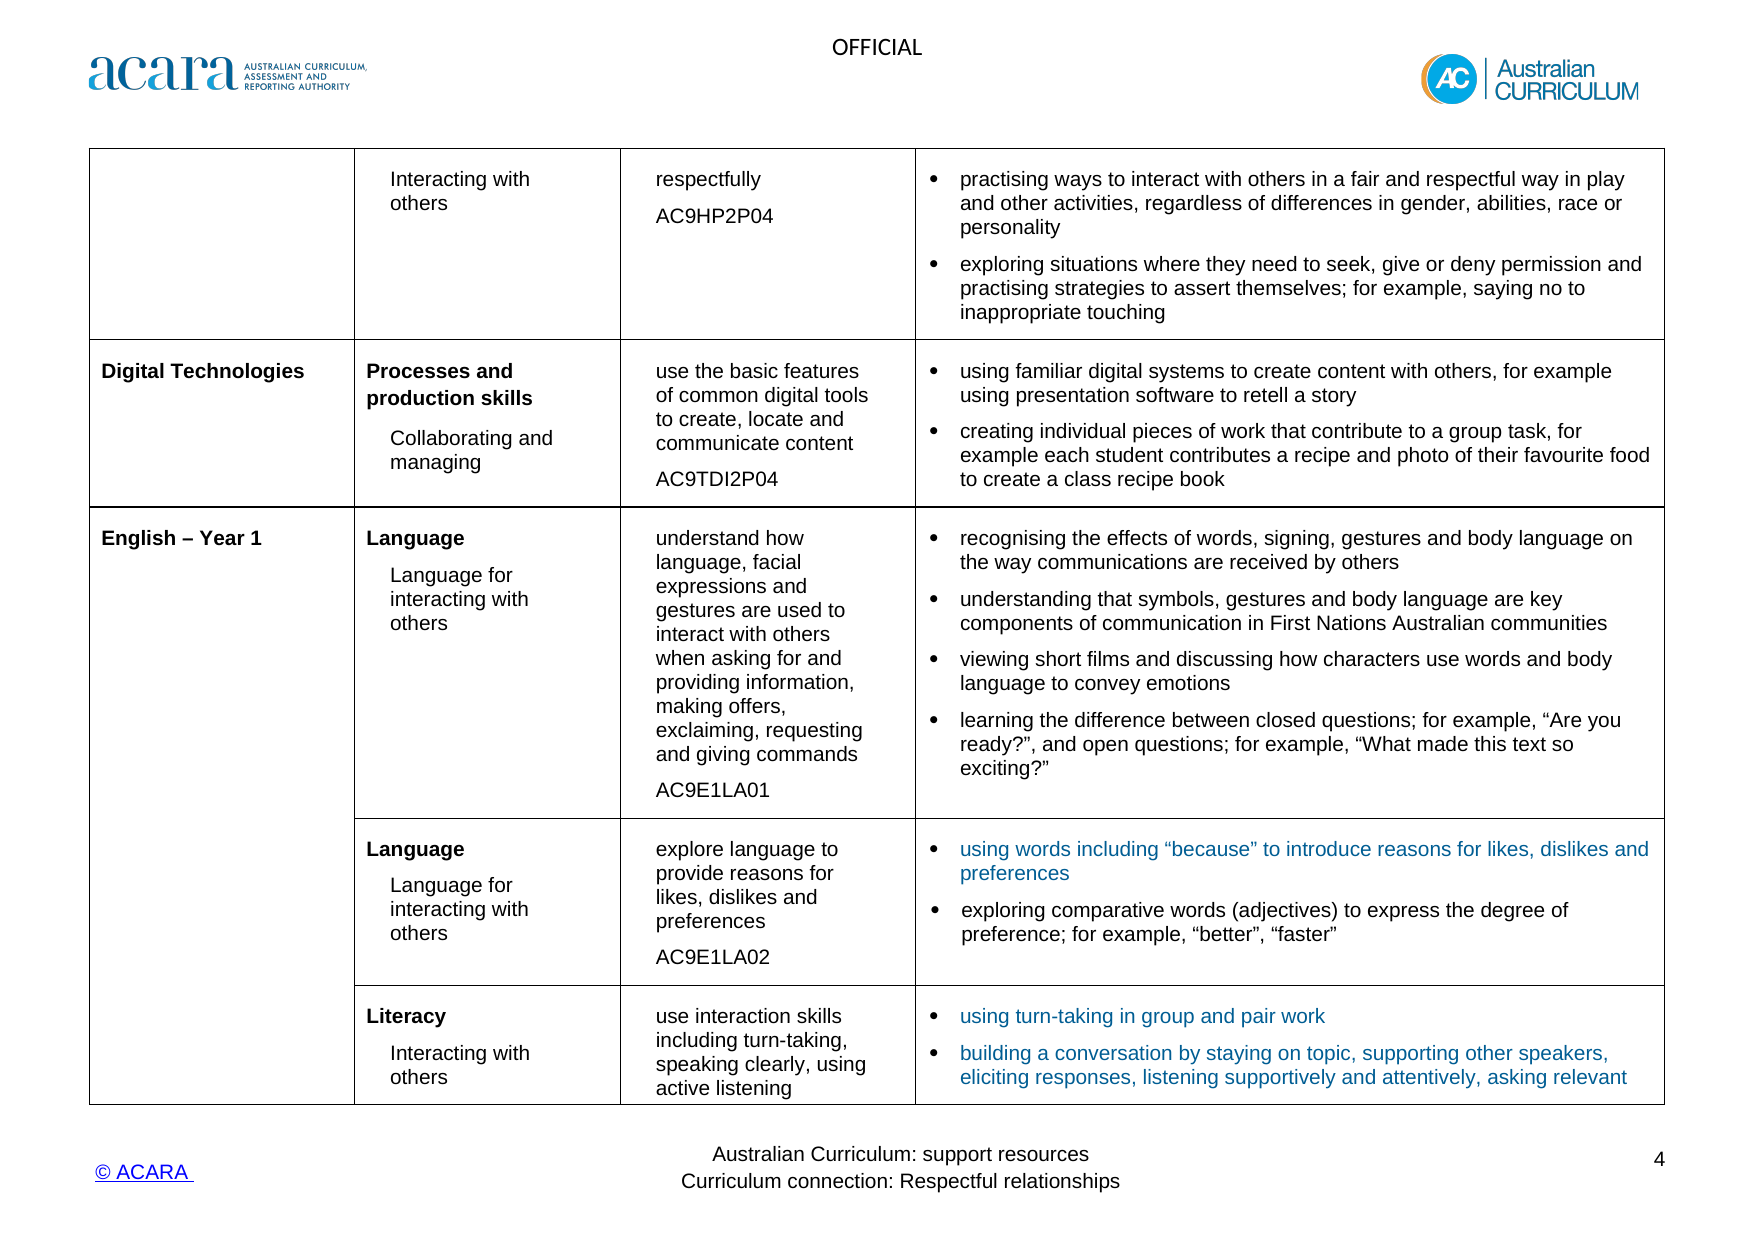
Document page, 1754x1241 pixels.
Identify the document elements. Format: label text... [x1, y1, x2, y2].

picture [88, 57, 367, 90]
picture [1460, 54, 1639, 104]
table_cell recognising the effects of words, signing, gestures and body language on the way communications are received by others understanding that symbols, gestures and body language are key components of communication in First Nations Australian communities viewing short films and discussing how characters use words and body language to convey emotions learning the difference between closed questions; for example, “Are you ready?”, and open questions; for example, “What made this text so exciting?” [916, 508, 1664, 817]
table_cell use the basic features of common digital tools to create, locate and communicate content AC9TDI2P04 [621, 340, 915, 506]
picture [1437, 68, 1468, 88]
table_cell Literacy Interacting with others [355, 986, 620, 1104]
table_cell Language Language for interacting with others [355, 819, 620, 984]
table_cell Language Language for interacting with others [355, 508, 620, 817]
table_cell using words including “because” to introduce reasons for likes, dislikes and preferences exploring comparative words (adjectives) to express the degree of preference; for example, “better”, “faster” [916, 819, 1664, 984]
table_cell Processes and production skills Collaborating and managing [355, 340, 620, 506]
table_cell practise strategies they can use when they need to seek, give or deny permission respectfully AC9HP2P04 [621, 149, 915, 339]
table_cell Personal, social and community health Interacting with others [355, 149, 620, 339]
table_cell using familiar digital systems to create content with others, for example using presentation software to retell a story creating individual pieces of work that contribute to a group task, for example each student contributes a recipe and photo of their favourite food to create a class recipe book [916, 340, 1664, 506]
table_cell English – Year 1 [90, 508, 354, 1104]
table_cell explore language to provide reasons for likes, dislikes and preferences AC9E1LA02 [621, 819, 915, 984]
picture [1421, 54, 1444, 104]
table_cell Digital Technologies [90, 340, 354, 506]
table_cell understand how language, facial expressions and gestures are used to interact with others when asking for and providing information, making offers, exclaiming, requesting and giving commands AC9E1LA01 [621, 508, 915, 817]
